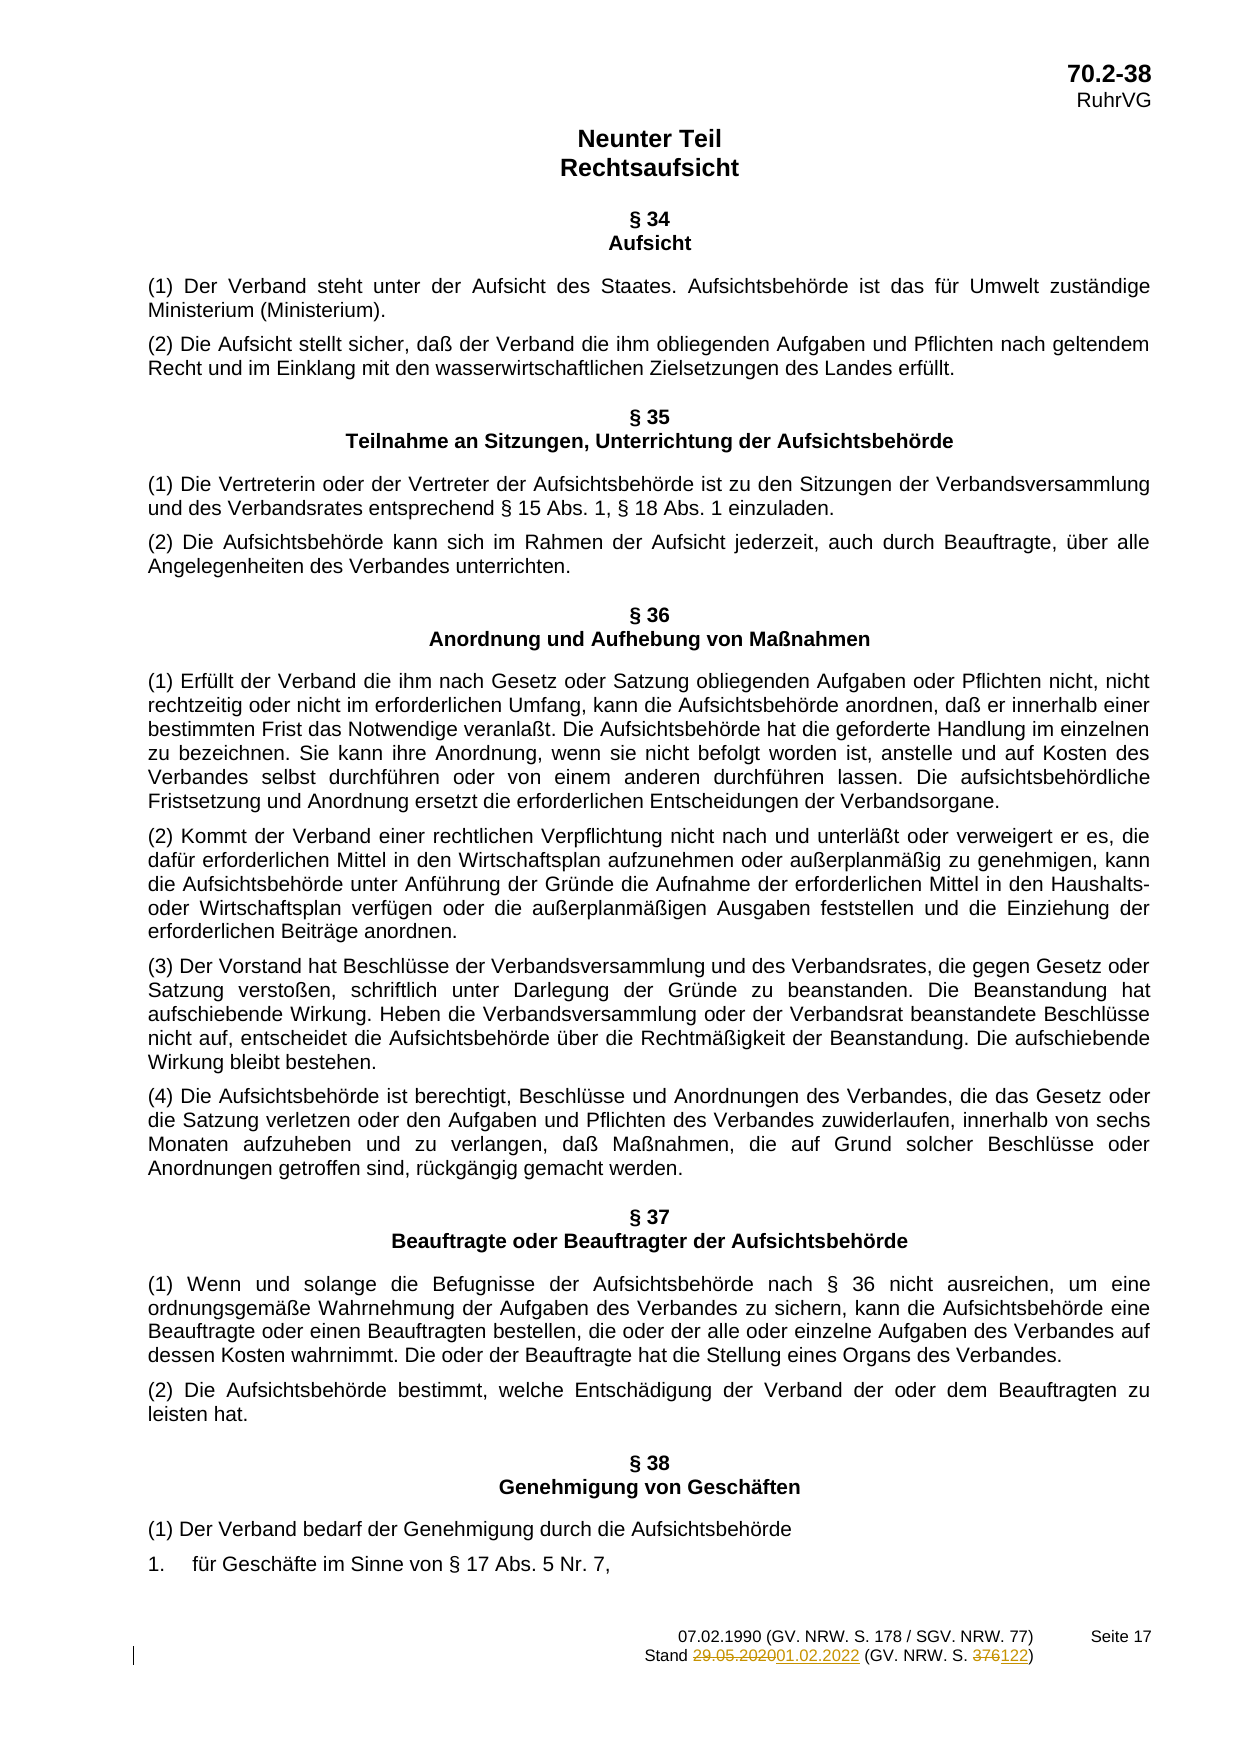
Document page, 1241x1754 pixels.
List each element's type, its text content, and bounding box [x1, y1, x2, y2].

text (1) Die Vertreterin oder der Vertreter der Aufsichtsbehörde ist zu den Sitzungen der Verbandsversammlung und des Verbandsrates entsprechend § 15 Abs. 1, § 18 Abs. 1 einzuladen. [148, 471, 1152, 519]
text 1. für Geschäfte im Sinne von § 17 Abs. 5 Nr. 7, [148, 1552, 1152, 1576]
text (2) Die Aufsichtsbehörde bestimmt, welche Entschädigung der Verband der oder dem Beauftragten zu leisten hat. [148, 1378, 1152, 1426]
text (1) Der Verband steht unter der Aufsicht des Staates. Aufsichtsbehörde ist das für Umwelt zuständige Ministerium (Ministerium). [148, 273, 1152, 321]
text (4) Die Aufsichtsbehörde ist berechtigt, Beschlüsse und Anordnungen des Verbandes, die das Gesetz oder die Satzung verletzen oder den Aufgaben und Pflichten des Verbandes zuwiderlaufen, innerhalb von sechs Monaten aufzuheben und zu verlangen, daß Maßnahmen, die auf Grund solcher Beschlüsse oder Anordnungen getroffen sind, rückgängig gemacht werden. [148, 1084, 1152, 1180]
text (3) Der Vorstand hat Beschlüsse der Verbandsversammlung und des Verbandsrates, die gegen Gesetz oder Satzung verstoßen, schriftlich unter Darlegung der Gründe zu beanstanden. Die Beanstandung hat aufschiebende Wirkung. Heben die Verbandsversammlung oder der Verbandsrat beanstandete Beschlüsse nicht auf, entscheidet die Aufsichtsbehörde über die Rechtmäßigkeit der Beanstandung. Die aufschiebende Wirkung bleibt bestehen. [148, 954, 1152, 1073]
text (1) Erfüllt der Verband die ihm nach Gesetz oder Satzung obliegenden Aufgaben oder Pflichten nicht, nicht rechtzeitig oder nicht im erforderlichen Umfang, kann die Aufsichtsbehörde anordnen, daß er innerhalb einer bestimmten Frist das Notwendige veranlaßt. Die Aufsichtsbehörde hat die geforderte Handlung im einzelnen zu bezeichnen. Sie kann ihre Anordnung, wenn sie nicht befolgt worden ist, anstelle und auf Kosten des Verbandes selbst durchführen oder von einem anderen durchführen lassen. Die aufsichtsbehördliche Fristsetzung und Anordnung ersetzt die erforderlichen Entscheidungen der Verbandsorgane. [148, 669, 1152, 813]
text (2) Die Aufsicht stellt sicher, daß der Verband die ihm obliegenden Aufgaben und Pflichten nach geltendem Recht und im Einklang mit den wasserwirtschaftlichen Zielsetzungen des Landes erfüllt. [148, 332, 1152, 380]
text (1) Der Verband bedarf der Genehmigung durch die Aufsichtsbehörde [148, 1517, 1152, 1541]
subtitle § 34 Aufsicht [148, 207, 1152, 255]
text (2) Kommt der Verband einer rechtlichen Verpflichtung nicht nach und unterläßt oder verweigert er es, die dafür erforderlichen Mittel in den Wirtschaftsplan aufzunehmen oder außerplanmäßig zu genehmigen, kann die Aufsichtsbehörde unter Anführung der Gründe die Aufnahme der erforderlichen Mittel in den Haushalts- oder Wirtschaftsplan verfügen oder die außerplanmäßigen Ausgaben feststellen und die Einziehung der erforderlichen Beiträge anordnen. [148, 823, 1152, 943]
text (1) Wenn und solange die Befugnisse der Aufsichtsbehörde nach § 36 nicht ausreichen, um eine ordnungsgemäße Wahrnehmung der Aufgaben des Verbandes zu sichern, kann die Aufsichtsbehörde eine Beauftragte oder einen Beauftragten bestellen, die oder der alle oder einzelne Aufgaben des Verbandes auf dessen Kosten wahrnimmt. Die oder der Beauftragte hat die Stellung eines Organs des Verbandes. [148, 1271, 1152, 1367]
subtitle Neunter Teil Rechtsaufsicht [148, 124, 1152, 182]
subtitle § 35 Teilnahme an Sitzungen, Unterrichtung der Aufsichtsbehörde [148, 405, 1152, 453]
text (2) Die Aufsichtsbehörde kann sich im Rahmen der Aufsicht jederzeit, auch durch Beauftragte, über alle Angelegenheiten des Verbandes unterrichten. [148, 530, 1152, 578]
subtitle § 37 Beauftragte oder Beauftragter der Aufsichtsbehörde [148, 1205, 1152, 1253]
subtitle § 36 Anordnung und Aufhebung von Maßnahmen [148, 603, 1152, 651]
subtitle § 38 Genehmigung von Geschäften [148, 1451, 1152, 1498]
